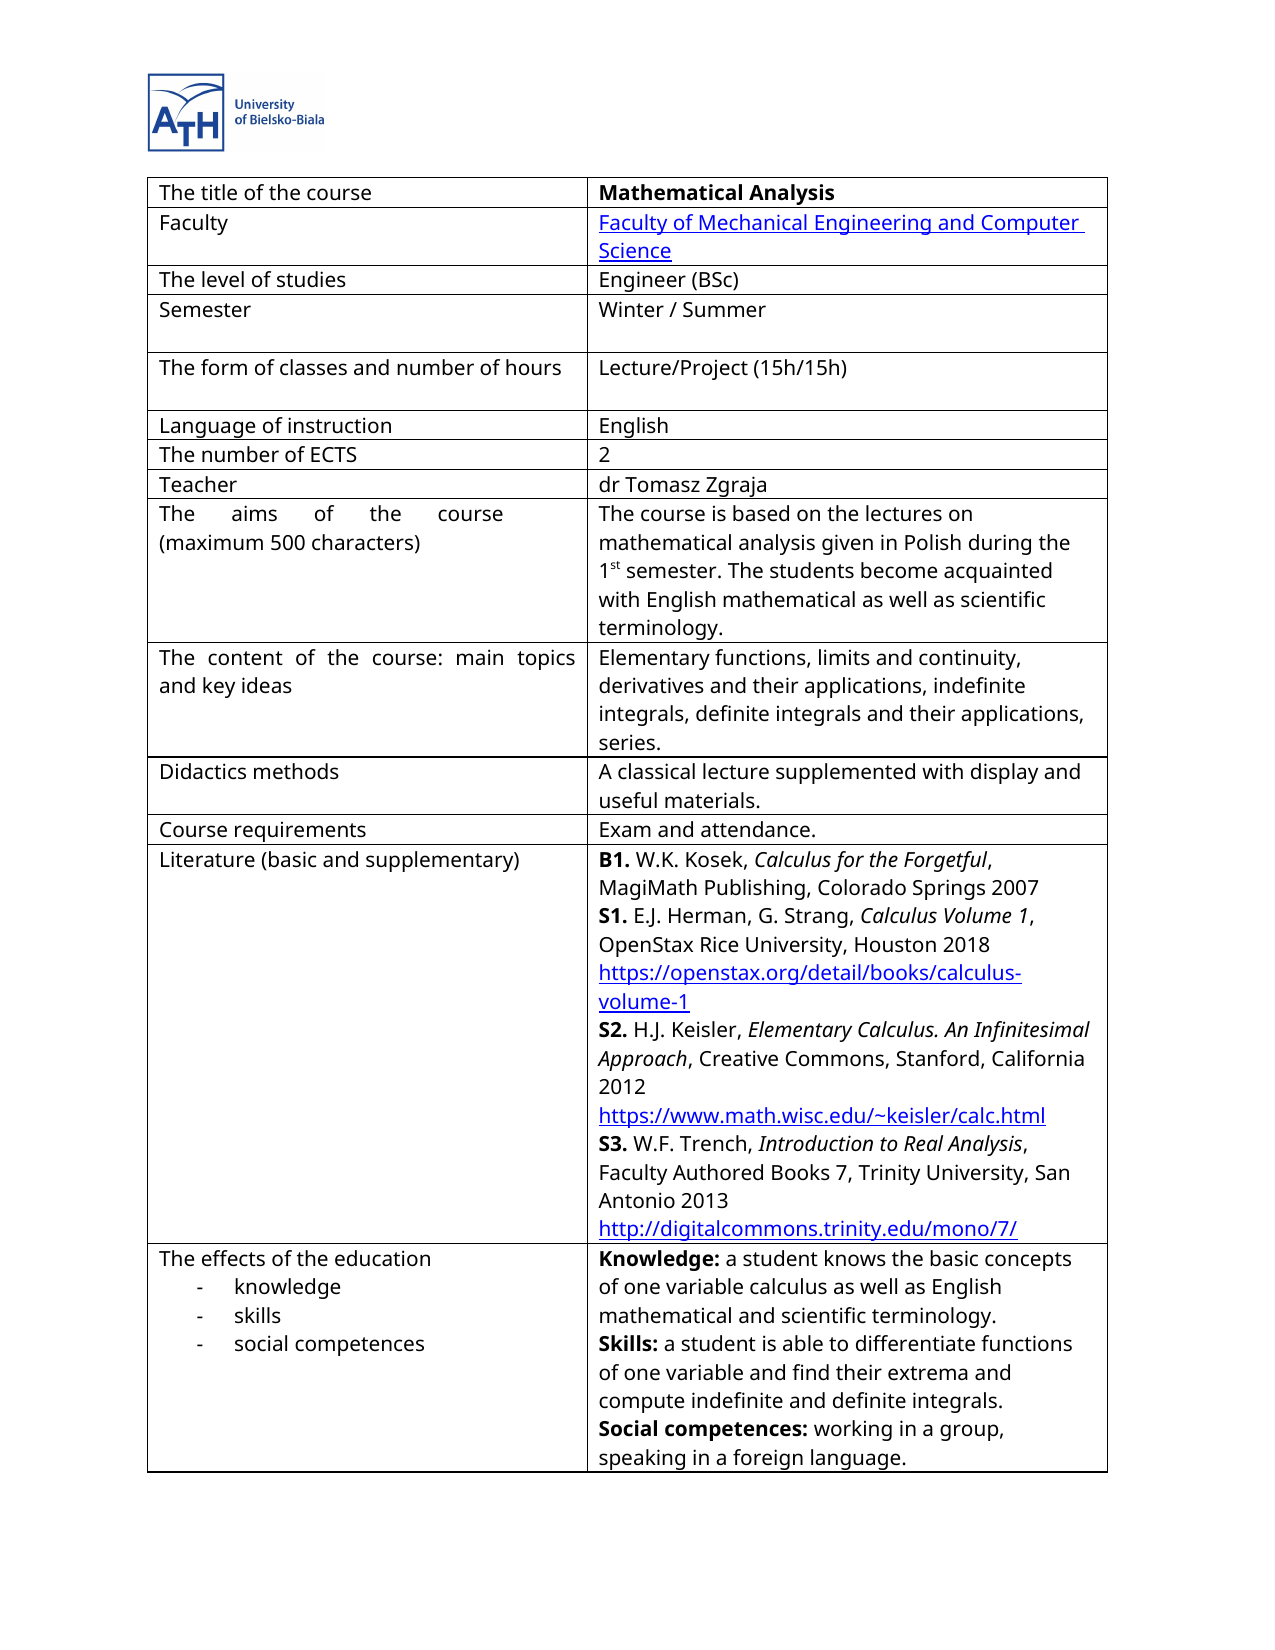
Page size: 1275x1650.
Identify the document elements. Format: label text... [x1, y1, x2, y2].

table_cell The course is based on the lectures on mathematical analysis given in Polish during the 1st semester. The students become acquainted with English mathematical as well as scientific terminology. [588, 499, 1107, 642]
table_cell A classical lecture supplemented with display and useful materials. [588, 758, 1107, 814]
table_cell dr Tomasz Zgraja [588, 470, 1107, 498]
table_cell The level of studies [148, 266, 587, 294]
table_cell Didactics methods [148, 758, 587, 814]
table_cell 2 [588, 440, 1107, 469]
table_cell Semester [148, 295, 587, 352]
table_cell The number of ECTS [148, 440, 587, 469]
table_cell Knowledge: a student knows the basic concepts of one variable calculus as well as English mathematical and scientific terminology. Skills: a student is able to differentiate functions of one variable and find their extrema and compute indefinite and definite integrals. Social competences: working in a group, speaking in a foreign language. [588, 1244, 1107, 1471]
table_cell Engineer (BSc) [588, 266, 1107, 294]
table_cell Exam and attendance. [588, 815, 1107, 844]
table_cell B1. W.K. Kosek, Calculus for the Forgetful, MagiMath Publishing, Colorado Springs 2007 S1. E.J. Herman, G. Strang, Calculus Volume 1, OpenStax Rice University, Houston 2018 https://openstax.org/detail/books/calculus-volume-1 S2. H.J. Keisler, Elementary Calculus. An Infinitesimal Approach, Creative Commons, Stanford, California 2012 https://www.math.wisc.edu/~keisler/calc.html S3. W.F. Trench, Introduction to Real Analysis, Faculty Authored Books 7, Trinity University, San Antonio 2013 http://digitalcommons.trinity.edu/mono/7/ [588, 845, 1107, 1243]
table_cell The aims of the course (maximum 500 characters) [148, 499, 587, 642]
table_cell Winter / Summer [588, 295, 1107, 352]
table_cell Faculty of Mechanical Engineering and Computer Science [588, 208, 1107, 264]
table_cell Teacher [148, 470, 587, 498]
table_header The title of the course [148, 178, 587, 207]
table_cell Lecture/Project (15h/15h) [588, 353, 1107, 410]
picture [147, 73, 325, 152]
table_cell Elementary functions, limits and continuity, derivatives and their applications, indefinite integrals, definite integrals and their applications, series. [588, 643, 1107, 756]
table_cell Literature (basic and supplementary) [148, 845, 587, 1243]
table_cell Course requirements [148, 815, 587, 844]
table_cell The effects of the education knowledge skills social competences [148, 1244, 587, 1471]
table_cell Faculty [148, 208, 587, 264]
table_header Mathematical Analysis [588, 178, 1107, 207]
table_cell English [588, 411, 1107, 439]
table_cell The content of the course: main topics and key ideas [148, 643, 587, 756]
table_cell The form of classes and number of hours [148, 353, 587, 410]
table_cell Language of instruction [148, 411, 587, 439]
